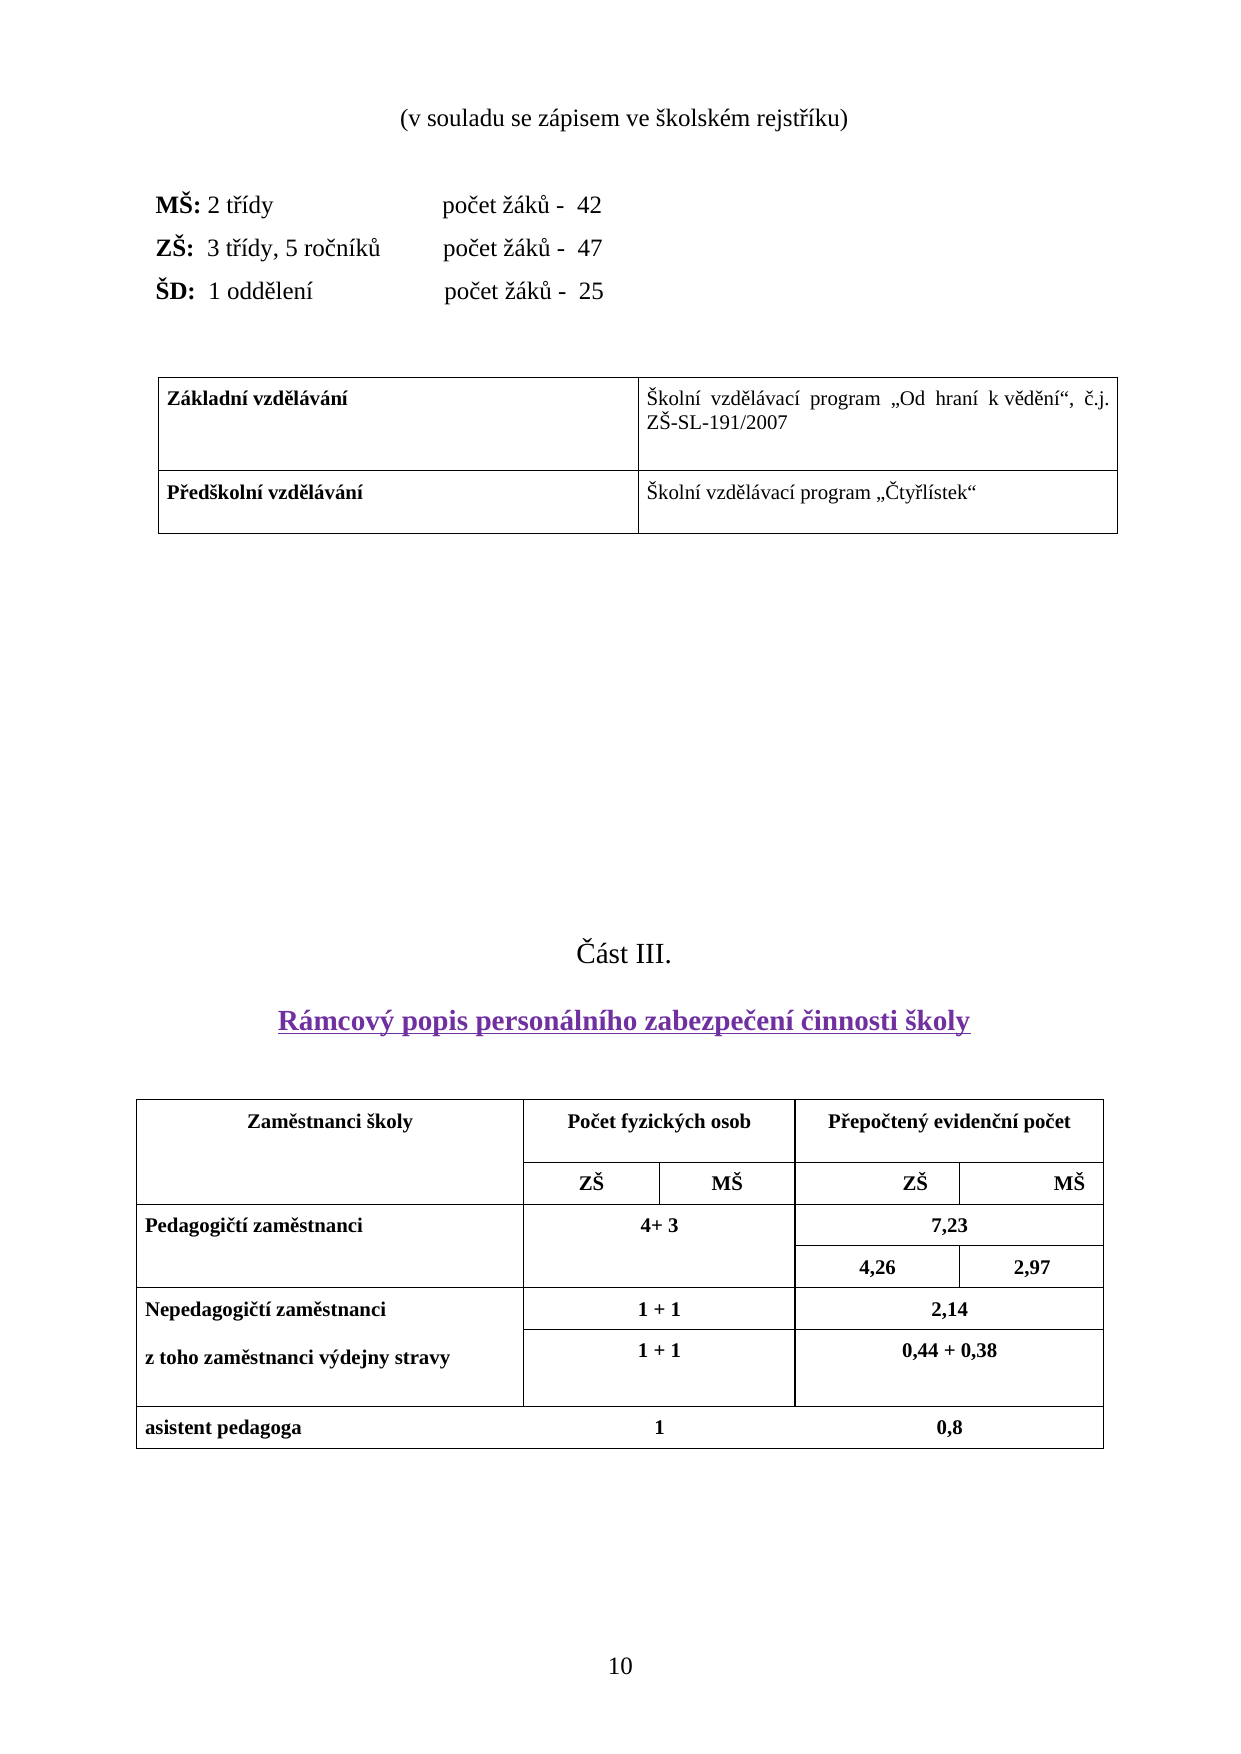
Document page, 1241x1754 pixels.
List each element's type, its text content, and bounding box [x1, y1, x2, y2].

table_header Počet fyzických osob [524, 1100, 794, 1162]
table_cell MŠ [960, 1163, 1103, 1203]
table_cell Školní vzdělávací program „Čtyřlístek“ [639, 471, 1117, 533]
table_cell 4,26 [796, 1246, 959, 1287]
table_header Přepočtený evidenční počet [796, 1100, 1103, 1162]
text Část III. [148, 936, 1093, 970]
text ZŠ: 3 třídy, 5 ročníků počet žáků - 47 [148, 233, 1093, 262]
text ŠD: 1 oddělení počet žáků - 25 [148, 276, 1093, 305]
table_cell Předškolní vzdělávání [159, 471, 638, 533]
table_header Zaměstnanci školy [137, 1100, 523, 1203]
table_cell ZŠ [796, 1163, 959, 1203]
text MŠ: 2 třídy počet žáků - 42 [148, 190, 1093, 218]
table_cell asistent pedagoga [137, 1407, 523, 1448]
text (v souladu se zápisem ve školském rejstříku) [148, 103, 1093, 132]
table_cell ZŠ [524, 1163, 659, 1203]
table_header Školní vzdělávací program „Od hraní k vědění“, č.j. ZŠ-SL-191/2007 [639, 378, 1117, 470]
table_cell 2,14 [796, 1288, 1103, 1329]
table_header Základní vzdělávání [159, 378, 638, 470]
table_cell 1 + 1 [524, 1330, 794, 1406]
table_cell 0,8 [795, 1407, 1103, 1448]
table_cell 4+ 3 [524, 1205, 794, 1287]
table_cell MŠ [660, 1163, 794, 1203]
table_cell 2,97 [960, 1246, 1103, 1287]
table_cell 0,44 + 0,38 [796, 1330, 1103, 1406]
table_cell 7,23 [796, 1205, 1103, 1245]
table_cell Nepedagogičtí zaměstnanci z toho zaměstnanci výdejny stravy [137, 1288, 523, 1406]
text Rámcový popis personálního zabezpečení činnosti školy [148, 1003, 1093, 1037]
table_cell 1 + 1 [524, 1288, 794, 1329]
table_cell Pedagogičtí zaměstnanci [137, 1205, 523, 1287]
table_cell 1 [524, 1407, 795, 1448]
